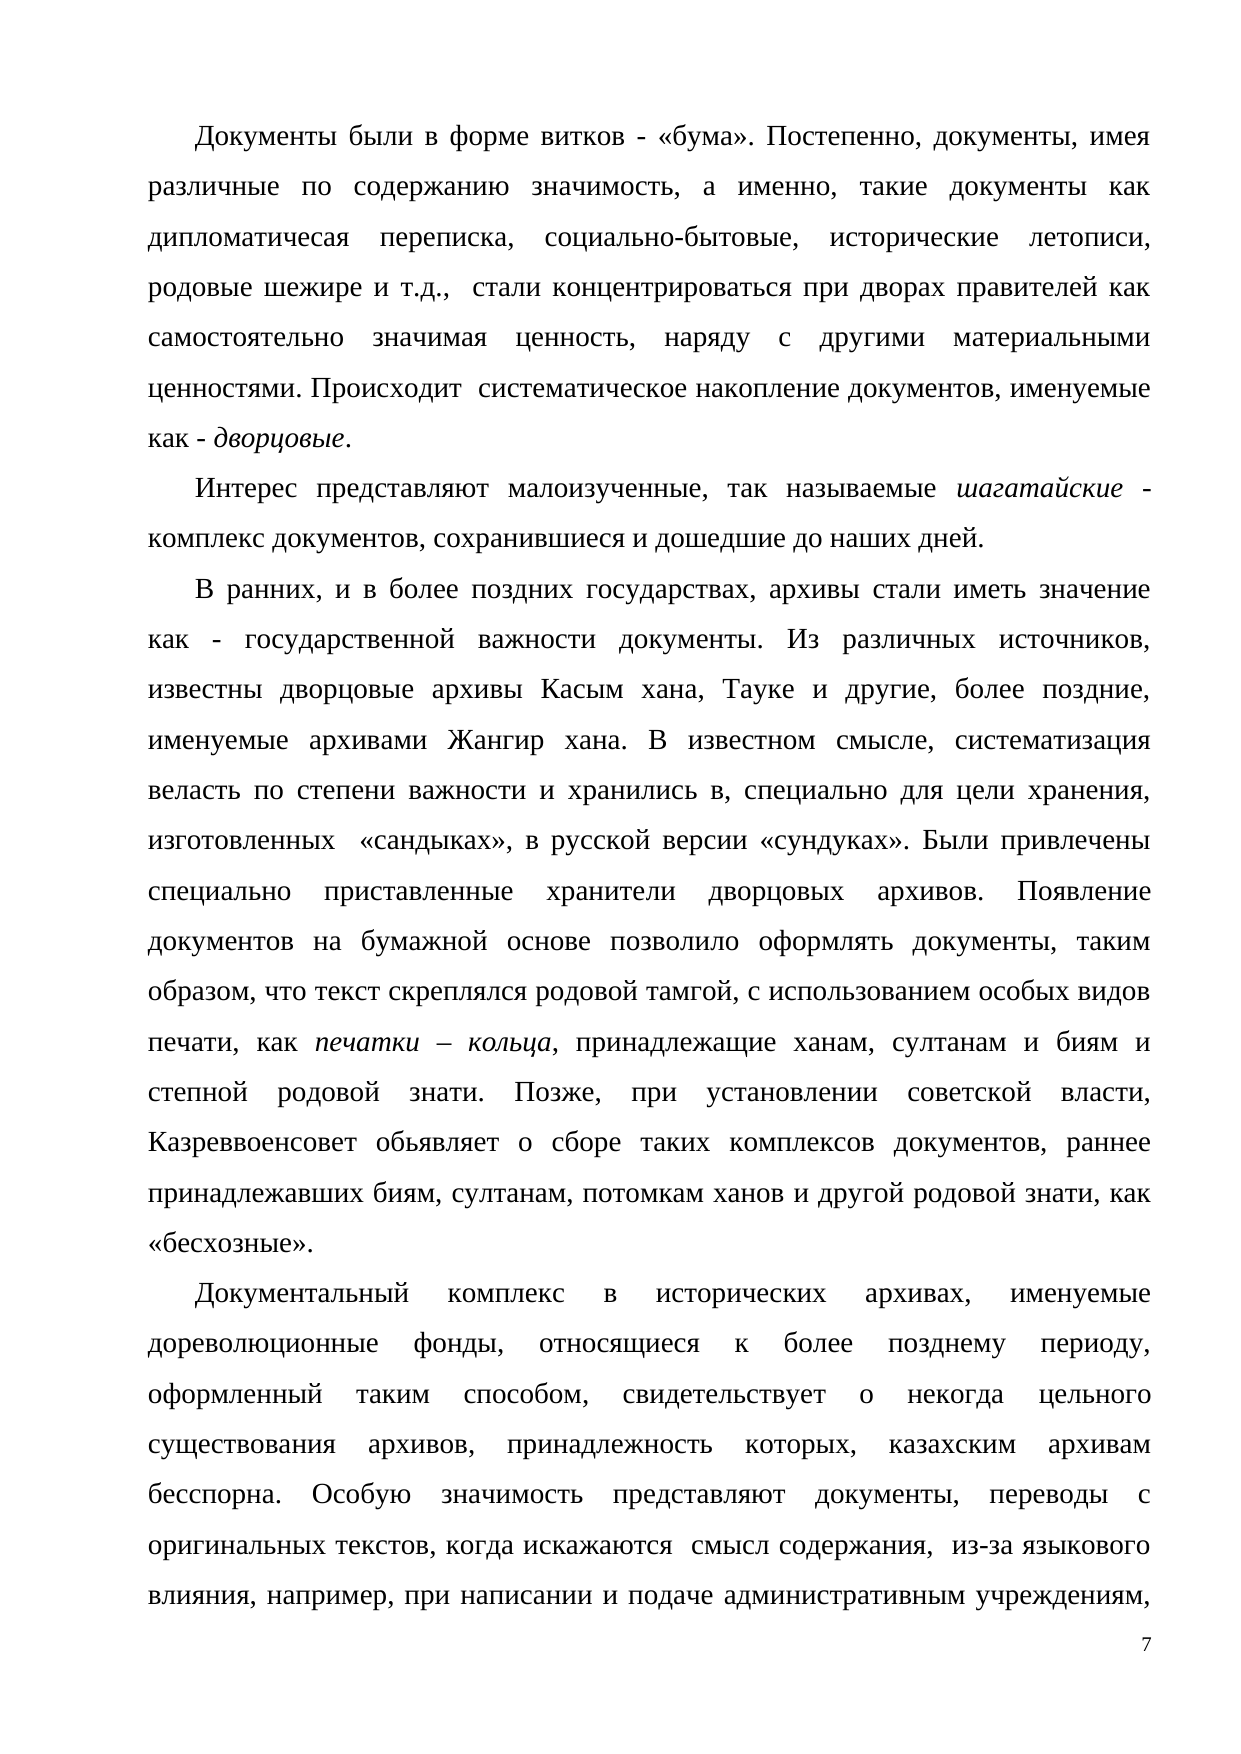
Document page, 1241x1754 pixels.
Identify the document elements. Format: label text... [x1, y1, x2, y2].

text Документы были в форме витков - «бума». Постепенно, документы, имея различные по содержанию значимость, а именно, такие документы как дипломатичесая переписка, социально-бытовые, исторические летописи, родовые шежире и т.д., стали концентрироваться при дворах правителей как самостоятельно значимая ценность, наряду с другими материальными ценностями. Происходит систематическое накопление документов, именуемые как - дворцовые. [148, 118, 1152, 453]
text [148, 1275, 1152, 1611]
text В ранних, и в более поздних государствах, архивы стали иметь значение как - государственной важности документы. Из различных источников, известны дворцовые архивы Касым хана, Тауке и другие, более поздние, именуемые архивами Жангир хана. В известном смысле, систематизация веласть по степени важности и хранились в, специально для цели хранения, изготовленных «сандыках», в русской версии «сундуках». Были привлечены специально приставленные хранители дворцовых архивов. Появление документов на бумажной основе позволило оформлять документы, таким образом, что текст скреплялся родовой тамгой, с использованием особых видов печати, как печатки – кольца, принадлежащие ханам, султанам и биям и степной родовой знати. Позже, при установлении советской власти, Казреввоенсовет обьявляет о сборе таких комплексов документов, раннее принадлежавших биям, султанам, потомкам ханов и другой родовой знати, как «бесхозные». [148, 571, 1152, 1258]
text Интерес представляют малоизученные, так называемые шагатайские - комплекс документов, сохранившиеся и дошедшие до наших дней. [148, 470, 1152, 554]
